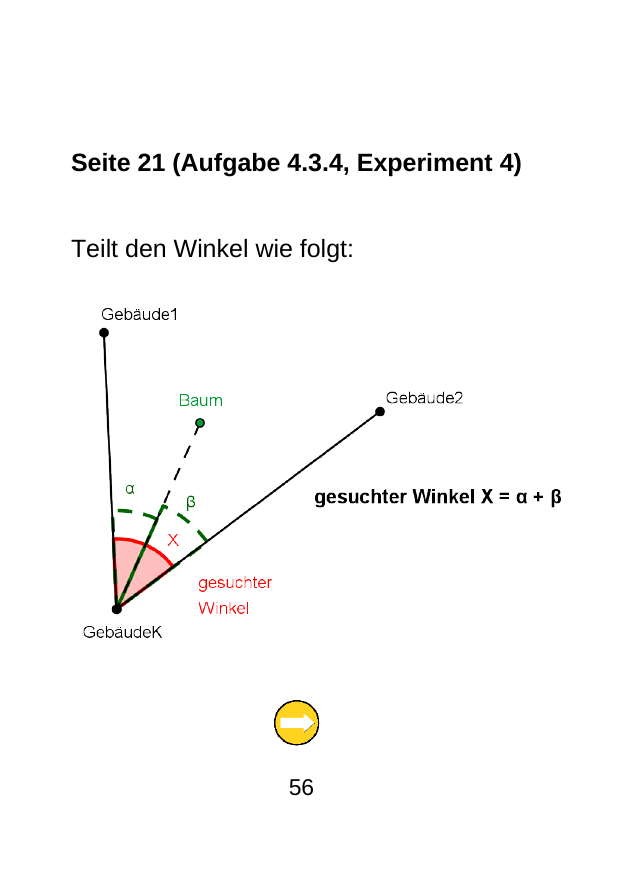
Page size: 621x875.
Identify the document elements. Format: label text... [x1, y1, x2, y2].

text Seite 21 (Aufgabe 4.3.4, Experiment 4) [71, 148, 531, 176]
picture [269, 695, 323, 749]
text Teilt den Winkel wie folgt: [71, 234, 531, 263]
picture [70, 277, 584, 644]
